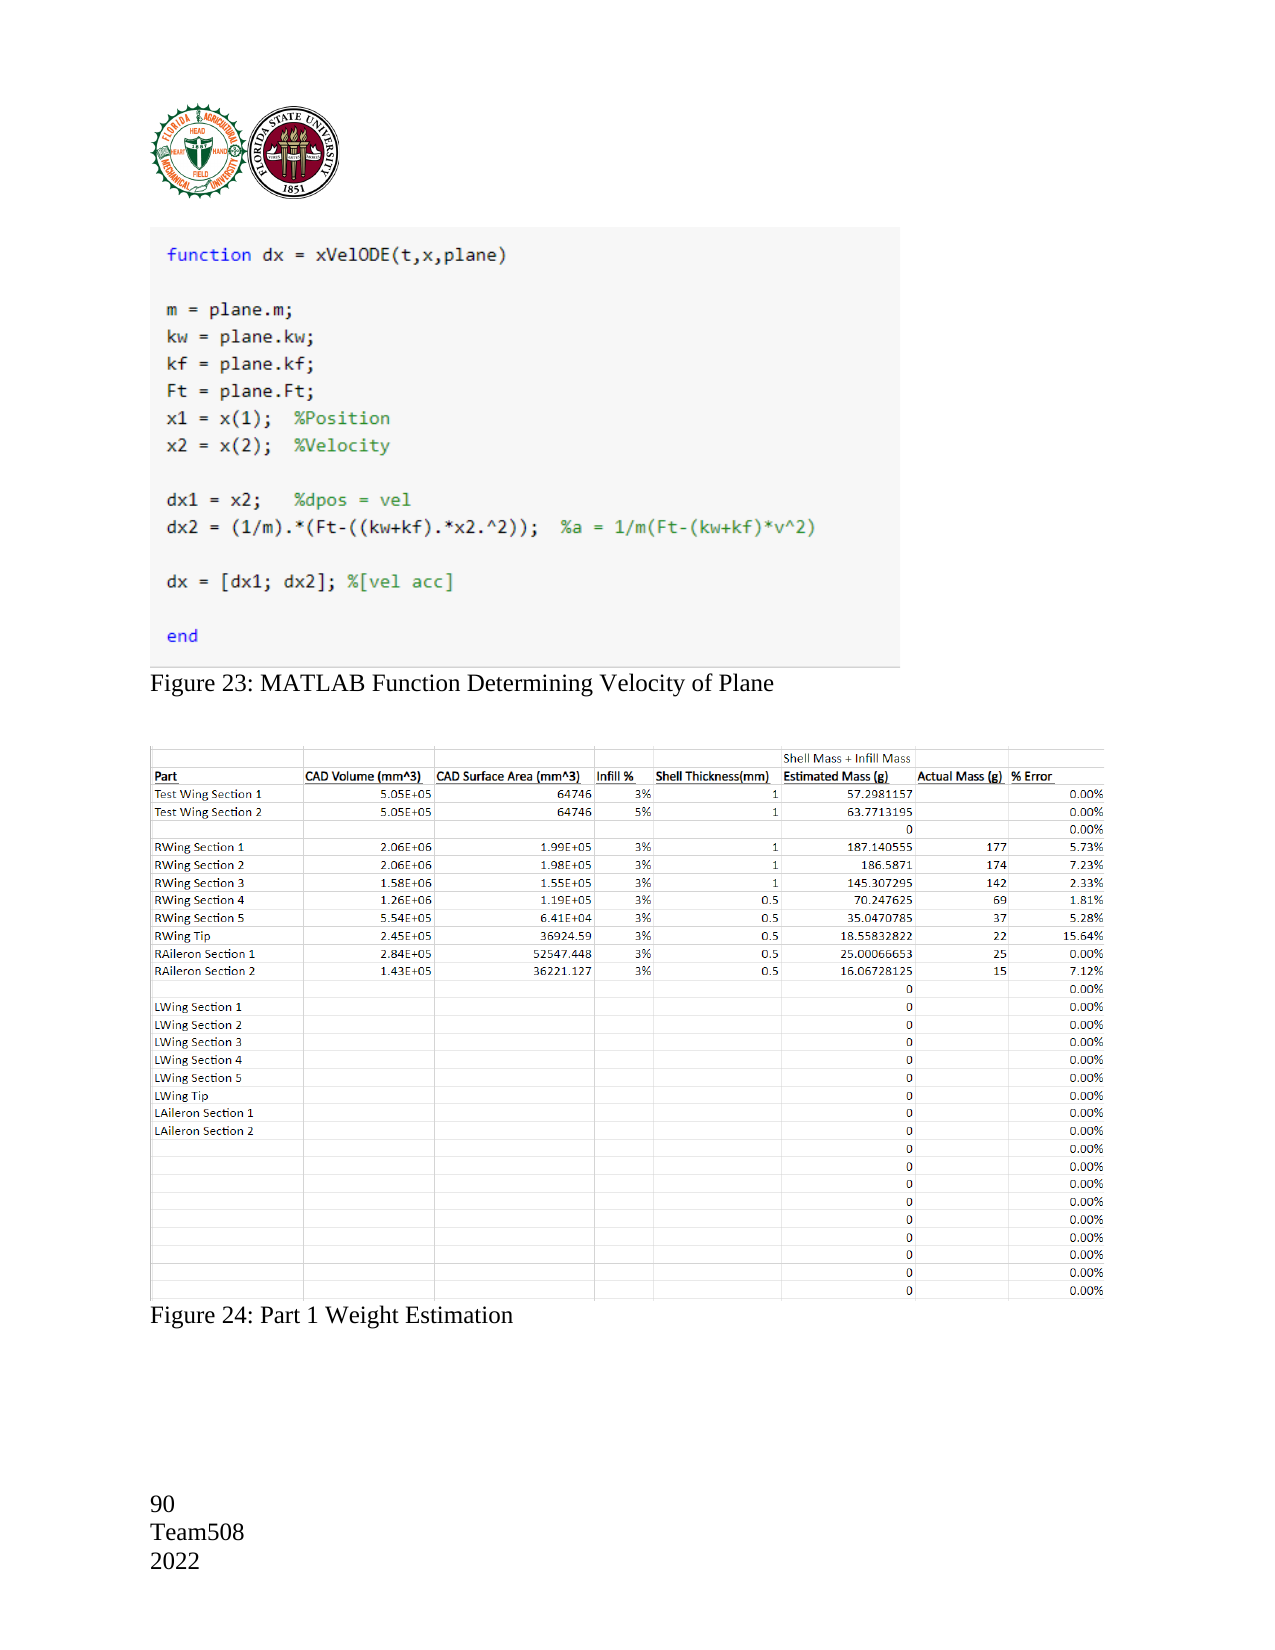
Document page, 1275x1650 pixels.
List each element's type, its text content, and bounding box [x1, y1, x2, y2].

text Figure 23: MATLAB Function Determining Velocity of Plane [150, 668, 1125, 696]
picture [150, 746, 1105, 1301]
picture [150, 227, 901, 668]
picture [150, 103, 340, 199]
text Figure 24: Part 1 Weight Estimation [150, 1301, 1125, 1329]
